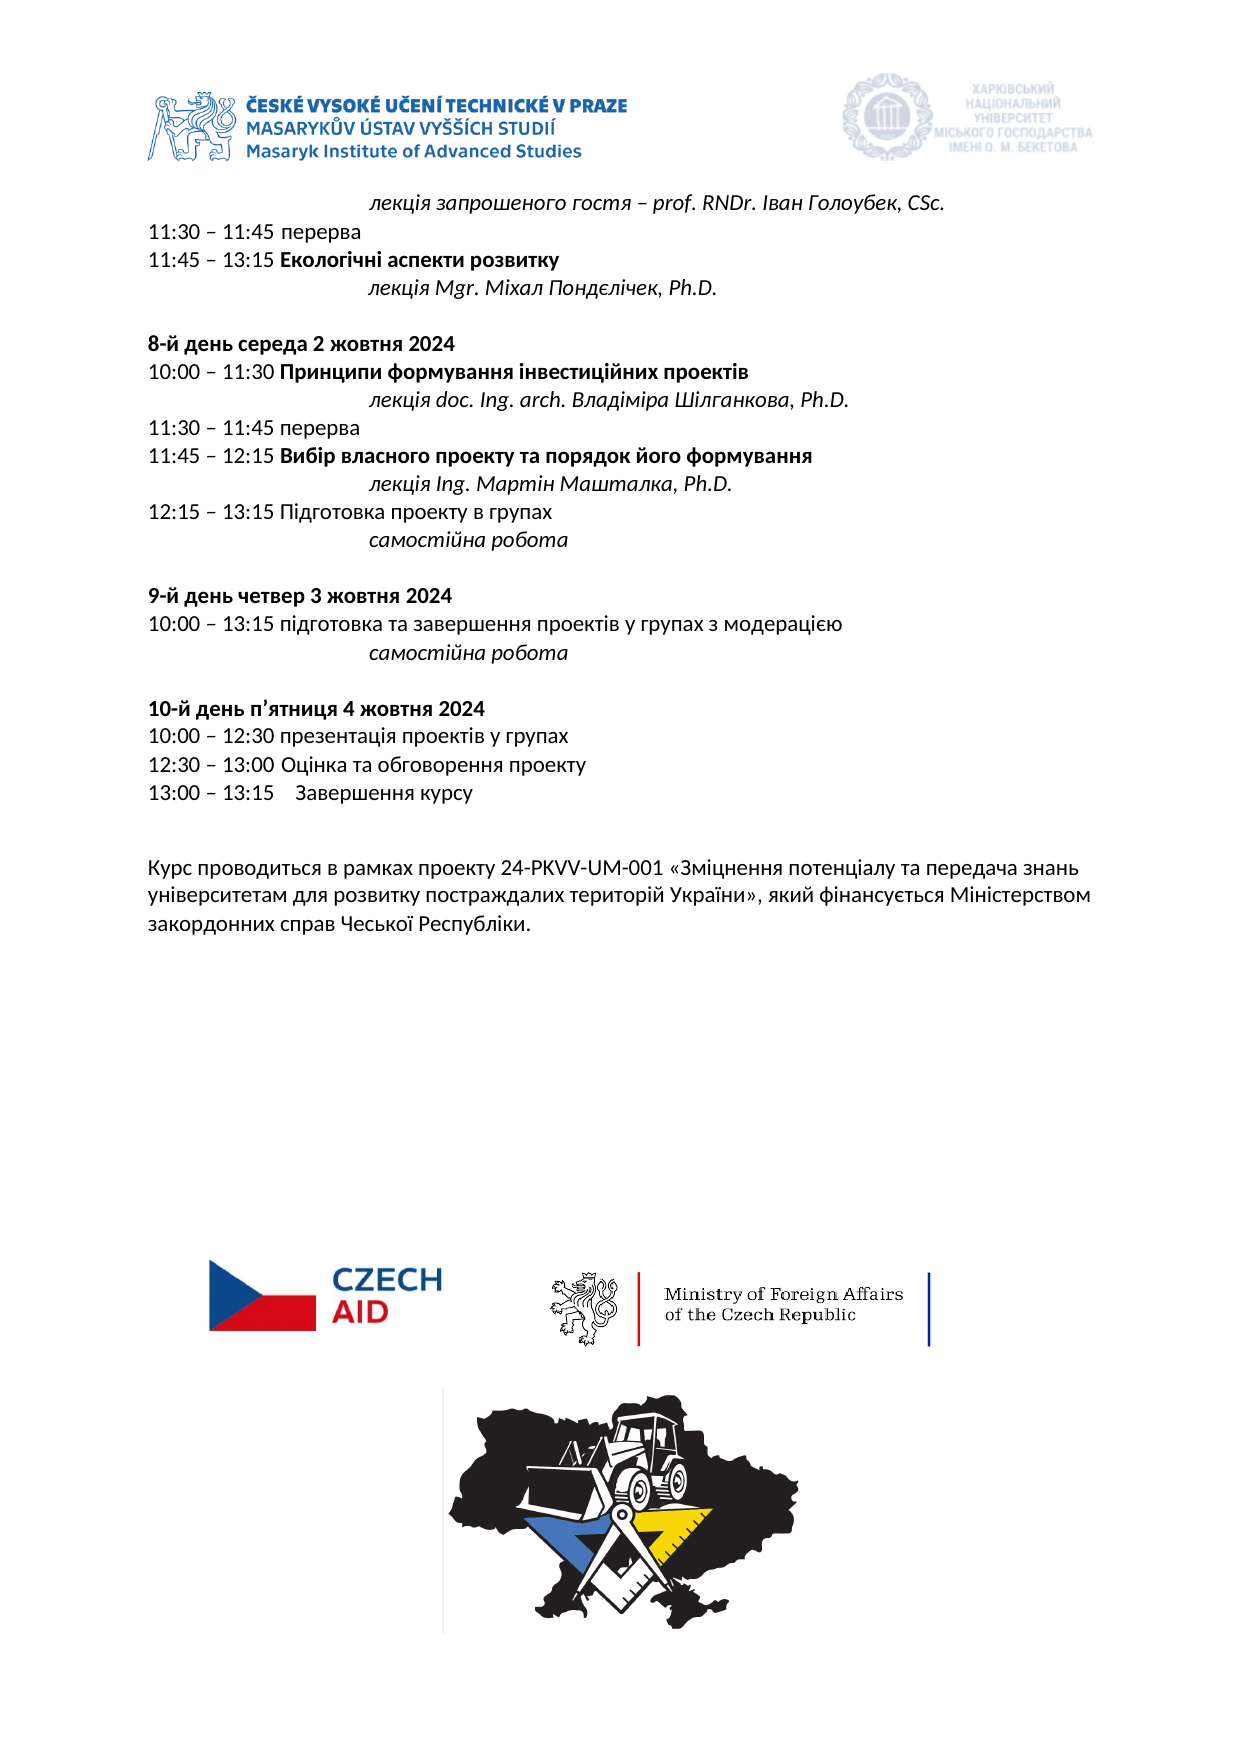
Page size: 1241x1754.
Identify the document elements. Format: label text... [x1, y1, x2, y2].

text самостійна робота [148, 638, 1093, 666]
text 11:30 – 11:45 перерва [148, 216, 1093, 245]
text 11:30 – 11:45 перерва [148, 413, 1093, 441]
text 9-й день четвер 3 жовтня 2024 [148, 582, 1093, 609]
picture [147, 1222, 503, 1369]
picture [516, 1249, 964, 1369]
picture [842, 73, 1093, 161]
text самостійна робота [148, 526, 1093, 553]
text 10:00 – 11:30 Принципи формування інвестиційних проектів [148, 357, 1093, 385]
text 13:00 – 13:15 Завершення курсу [148, 778, 1093, 806]
text лекція Mgr. Міхал Пондєлічек, Ph.D. [294, 273, 1093, 301]
text Курс проводиться в рамках проекту 24-PKVV-UM-001 «Зміцнення потенціалу та передача знань університетам для розвитку постраждалих територій України», який фінансується Міністерством закордонних справ Чеської Республіки. [148, 853, 1093, 937]
text 10-й день п’ятниця 4 жовтня 2024 [148, 694, 1093, 722]
picture [147, 92, 627, 161]
text 8-й день середа 2 жовтня 2024 [148, 329, 1093, 357]
text 10:00 – 12:30 презентація проектів у групах [148, 722, 1093, 750]
text 12:30 – 13:00 Оцінка та обговорення проекту [148, 750, 1093, 778]
text лекція doc. Ing. arch. Владіміра Шілганкова, Ph.D. [295, 385, 1093, 413]
picture [441, 1387, 799, 1634]
text 11:45 – 12:15 Вибір власного проекту та порядок його формування [148, 441, 1093, 469]
text 12:15 – 13:15 Підготовка проекту в групах [148, 497, 1093, 526]
text 11:45 – 13:15 Екологічні аспекти розвитку [148, 245, 1093, 273]
text лекція запрошеного гостя – prof. RNDr. Іван Голоубек, CSc. [295, 188, 1093, 216]
text 10:00 – 13:15 підготовка та завершення проектів у групах з модерацією [148, 609, 1093, 638]
text лекція Ing. Мартін Машталка, Ph.D. [294, 469, 1093, 497]
